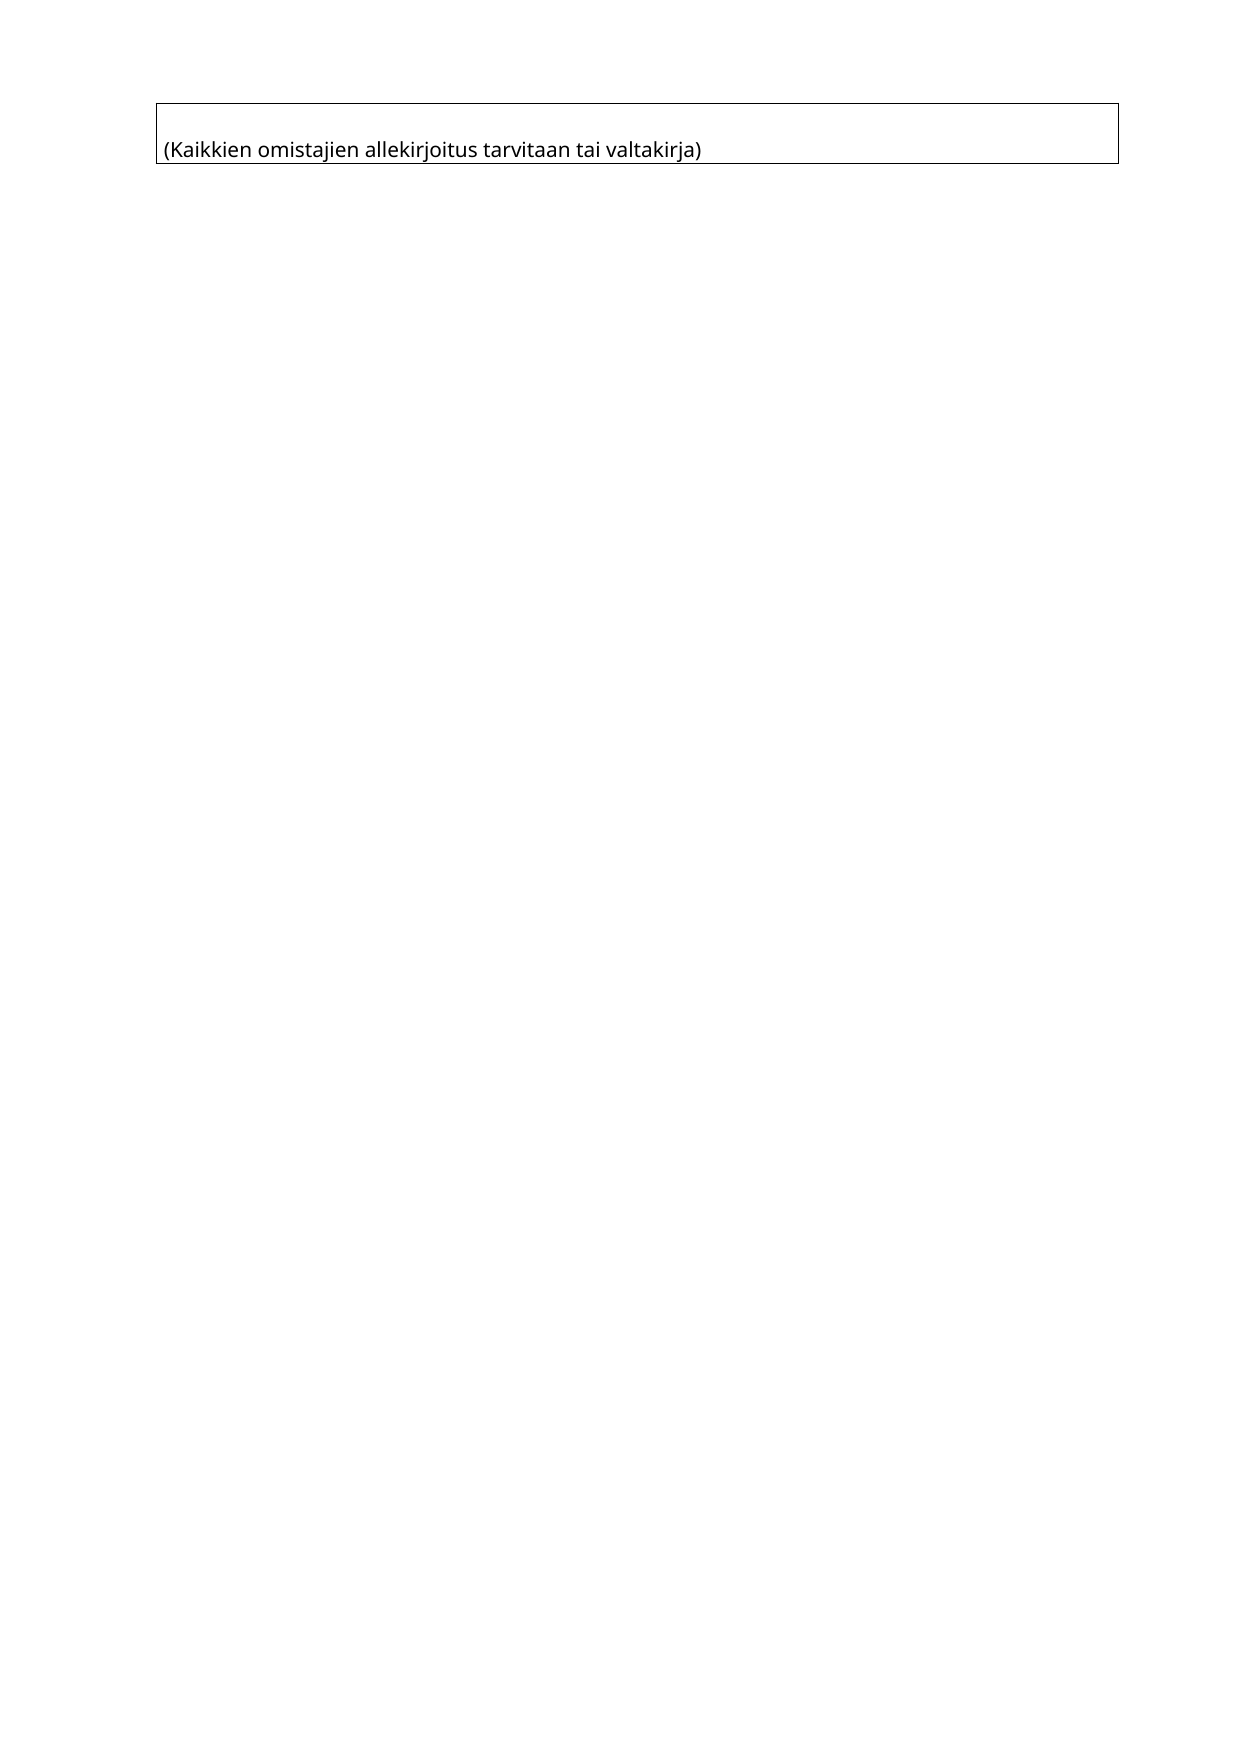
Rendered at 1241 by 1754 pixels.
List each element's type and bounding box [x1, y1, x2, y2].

table_cell [157, 104, 1118, 163]
